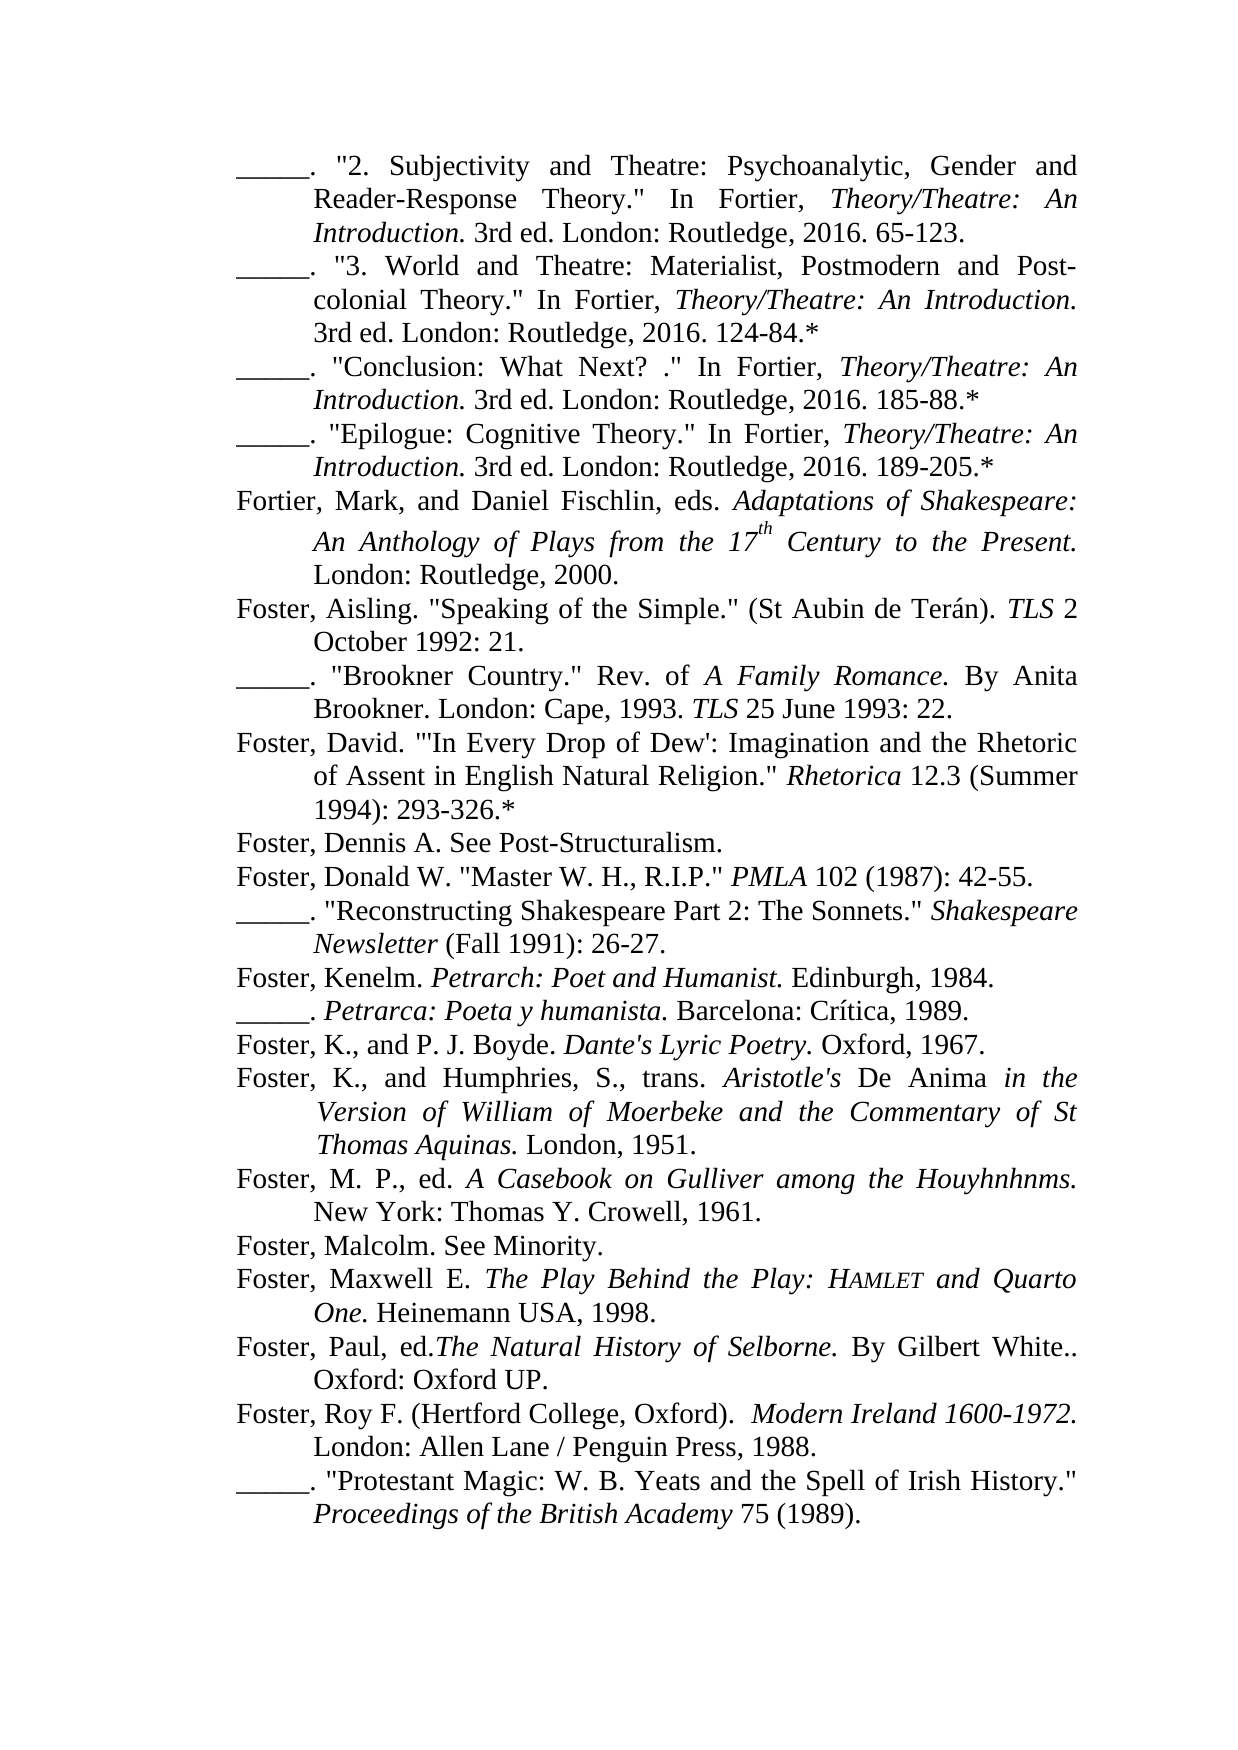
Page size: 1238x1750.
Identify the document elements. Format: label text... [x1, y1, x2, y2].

text _____. "Epilogue: Cognitive Theory." In Fortier, Theory/Theatre: An Introduction. 3rd ed. London: Routledge, 2016. 189-205.* [236, 416, 1078, 483]
text _____. "Reconstructing Shakespeare Part 2: The Sonnets." Shakespeare Newsletter (Fall 1991): 26-27. [236, 893, 1078, 960]
text _____. "2. Subjectivity and Theatre: Psychoanalytic, Gender and Reader-Response Theory." In Fortier, Theory/Theatre: An Introduction. 3rd ed. London: Routledge, 2016. 65-123. [236, 148, 1078, 248]
text Foster, Donald W. "Master W. H., R.I.P." PMLA 102 (1987): 42-55. [236, 859, 1078, 893]
text Foster, Roy F. (Hertford College, Oxford). Modern Ireland 1600-1972. London: Allen Lane / Penguin Press, 1988. [236, 1396, 1078, 1463]
text Foster, M. P., ed. A Casebook on Gulliver among the Houyhnhnms. New York: Thomas Y. Crowell, 1961. [236, 1161, 1078, 1228]
text Foster, Malcolm. See Minority. [236, 1228, 1078, 1262]
text Fortier, Mark, and Daniel Fischlin, eds. Adaptations of Shakespeare: An Anthology of Plays from the 17th Century to the Present. London: Routledge, 2000. [236, 483, 1078, 591]
text _____. "Brookner Country." Rev. of A Family Romance. By Anita Brookner. London: Cape, 1993. TLS 25 June 1993: 22. [236, 658, 1078, 725]
text _____. "Protestant Magic: W. B. Yeats and the Spell of Irish History." Proceedings of the British Academy 75 (1989). [236, 1463, 1078, 1530]
text Foster, K., and P. J. Boyde. Dante's Lyric Poetry. Oxford, 1967. [236, 1027, 1078, 1060]
text Foster, Kenelm. Petrarch: Poet and Humanist. Edinburgh, 1984. [236, 960, 1078, 993]
text Foster, Maxwell E. The Play Behind the Play: Hamlet and Quarto One. Heinemann USA, 1998. [236, 1262, 1077, 1329]
text Foster, Paul, ed.The Natural History of Selborne. By Gilbert White.. Oxford: Oxford UP. [236, 1329, 1078, 1396]
text _____. "Conclusion: What Next? ." In Fortier, Theory/Theatre: An Introduction. 3rd ed. London: Routledge, 2016. 185-88.* [236, 349, 1078, 416]
text _____. Petrarca: Poeta y humanista. Barcelona: Crítica, 1989. [236, 993, 1078, 1027]
text _____. "3. World and Theatre: Materialist, Postmodern and Post-colonial Theory." In Fortier, Theory/Theatre: An Introduction. 3rd ed. London: Routledge, 2016. 124-84.* [236, 248, 1078, 349]
text Foster, David. "'In Every Drop of Dew': Imagination and the Rhetoric of Assent in English Natural Religion." Rhetorica 12.3 (Summer 1994): 293-326.* [236, 725, 1078, 826]
text Foster, Dennis A. See Post-Structuralism. [236, 826, 1078, 859]
text Foster, Aisling. "Speaking of the Simple." (St Aubin de Terán). TLS 2 October 1992: 21. [236, 591, 1078, 658]
text Foster, K., and Humphries, S., trans. Aristotle's De Anima in the Version of William of Moerbeke and the Commentary of St Thomas Aquinas. London, 1951. [236, 1060, 1078, 1161]
